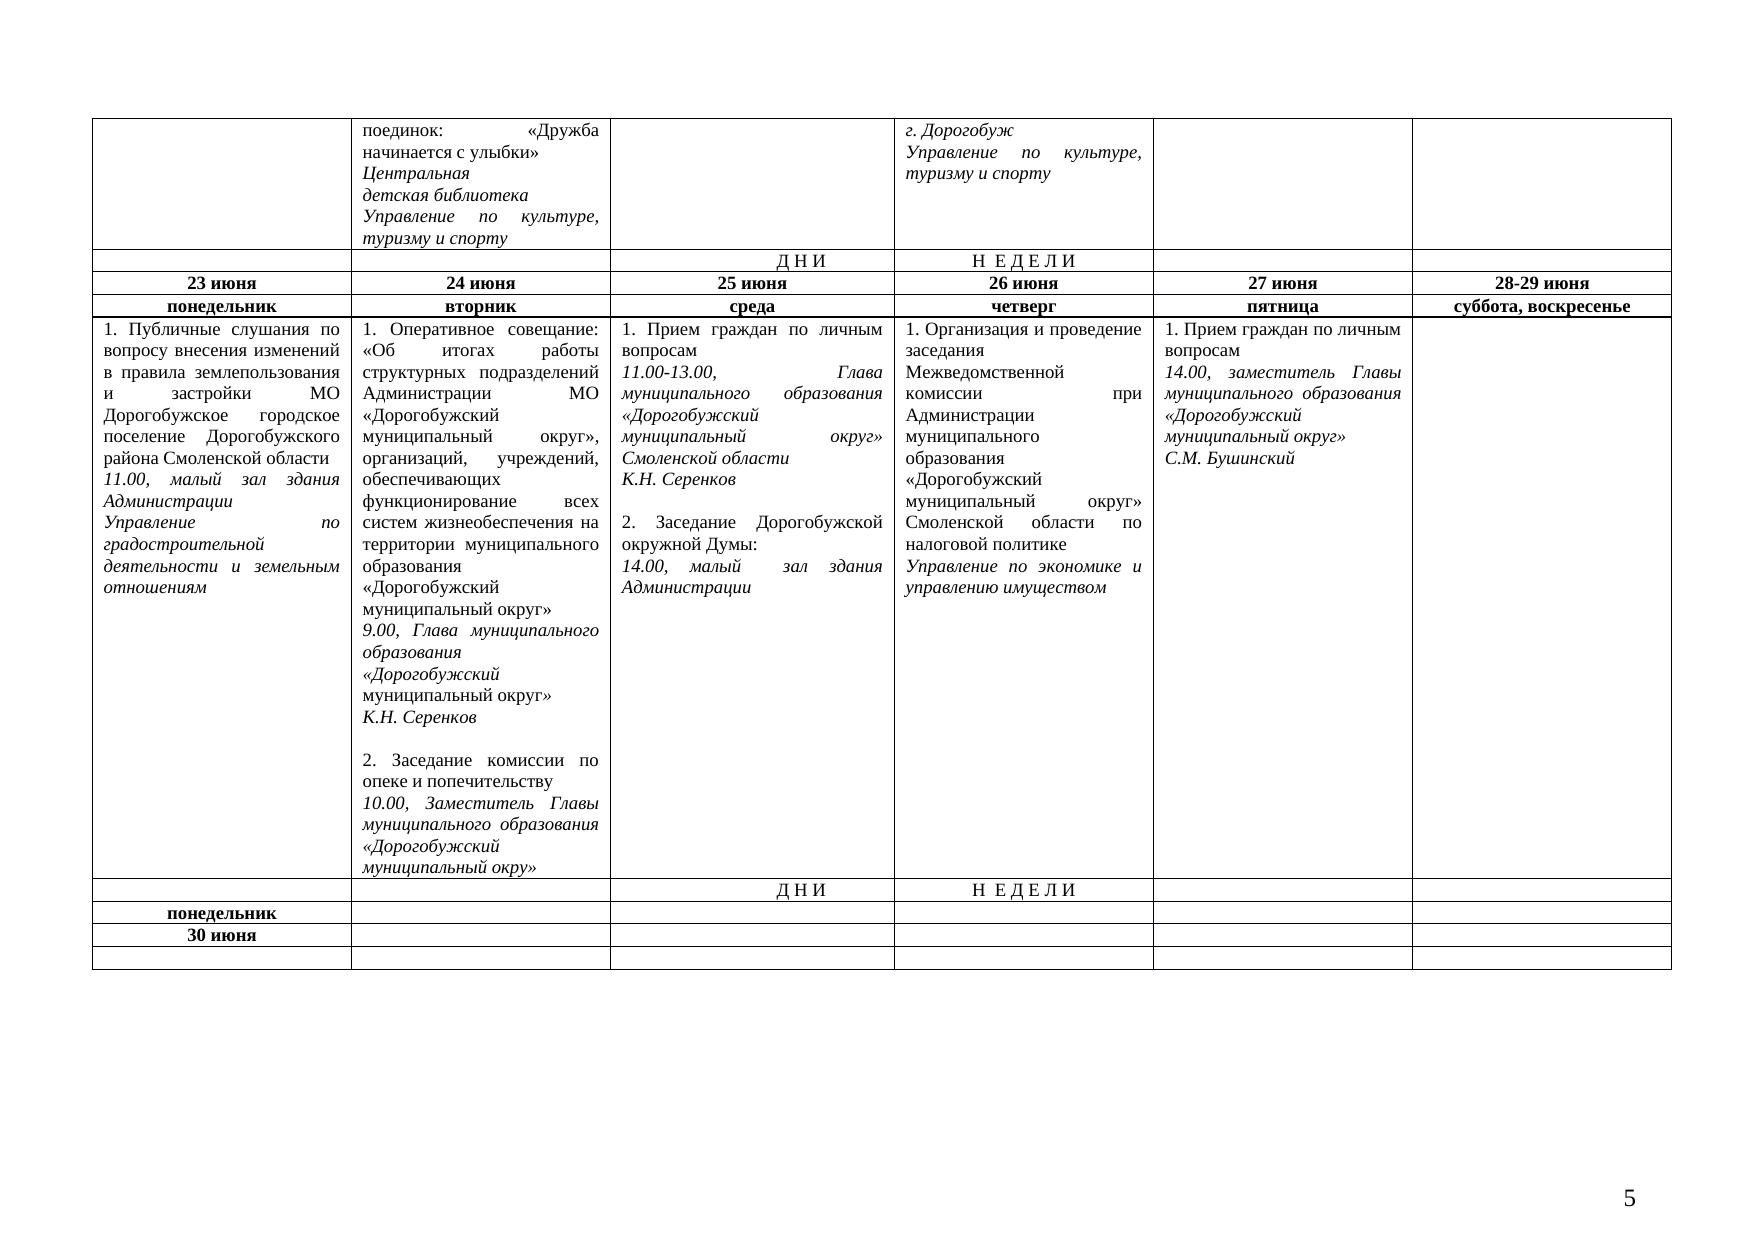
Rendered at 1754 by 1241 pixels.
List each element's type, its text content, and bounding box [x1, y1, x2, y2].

table_cell 24 июня [352, 272, 610, 294]
table_cell [1413, 318, 1671, 878]
table_cell [611, 924, 894, 946]
table_cell [1413, 947, 1671, 968]
table_cell [895, 902, 1153, 923]
table_cell [1154, 902, 1412, 923]
table_cell [1154, 947, 1412, 968]
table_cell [611, 119, 894, 248]
table_cell [1413, 924, 1671, 946]
table_cell [352, 879, 610, 901]
table_cell 27 июня [1154, 272, 1412, 294]
table_cell [93, 879, 351, 901]
table_cell 1. Публичные слушания по вопросу внесения изменений в правила землепользования и застройки МО Дорогобужское городское поселение Дорогобужского района Смоленской области 11.00, малый зал здания Администрации Управление по градостроительной деятельности и земельным отношениям [93, 318, 351, 878]
table_cell 25 июня [611, 272, 894, 294]
table_cell Д Н И [611, 879, 894, 901]
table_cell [1413, 119, 1671, 248]
table_cell [352, 924, 610, 946]
table_cell 1. Оперативное совещание: «Об итогах работы структурных подразделений Администрации МО «Дорогобужский муниципальный округ», организаций, учреждений, обеспечивающих функционирование всех систем жизнеобеспечения на территории муниципального образования «Дорогобужский муниципальный округ» 9.00, Глава муниципального образования «Дорогобужский муниципальный округ» К.Н. Серенков 2. Заседание комиссии по опеке и попечительству 10.00, Заместитель Главы муниципального образования «Дорогобужский муниципальный окру» [352, 318, 610, 878]
table_cell [93, 947, 351, 968]
table_cell 1. Прием граждан по личным вопросам 14.00, заместитель Главы муниципального образования «Дорогобужский муниципальный округ» С.М. Бушинский [1154, 318, 1412, 878]
table_cell 1. Организация и проведение заседания Межведомственной комиссии при Администрации муниципального образования «Дорогобужский муниципальный округ» Смоленской области по налоговой политике Управление по экономике и управлению имуществом [895, 318, 1153, 878]
table_cell Д Н И [611, 250, 894, 271]
table_cell [352, 250, 610, 271]
table_cell Н Е Д Е Л И [895, 250, 1153, 271]
table_cell 30 июня [93, 924, 351, 946]
table_cell [1154, 924, 1412, 946]
table_cell [1154, 879, 1412, 901]
table_cell [1413, 250, 1671, 271]
table_cell пятница [1154, 295, 1412, 316]
table_cell 26 июня [895, 272, 1153, 294]
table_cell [352, 119, 610, 248]
table_cell 1. Прием граждан по личным вопросам 11.00-13.00, Глава муниципального образования «Дорогобужский муниципальный округ» Смоленской области К.Н. Серенков 2. Заседание Дорогобужской окружной Думы: 14.00, малый зал здания Администрации [611, 318, 894, 878]
table_cell [611, 947, 894, 968]
table_cell понедельник [93, 295, 351, 316]
table_cell [1154, 250, 1412, 271]
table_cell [1154, 119, 1412, 248]
table_cell Н Е Д Е Л И [895, 879, 1153, 901]
table_cell [611, 902, 894, 923]
table_cell суббота, воскресенье [1413, 295, 1671, 316]
table_cell [93, 250, 351, 271]
table_cell 23 июня [93, 272, 351, 294]
table_cell среда [611, 295, 894, 316]
table_cell [1413, 879, 1671, 901]
table_cell вторник [352, 295, 610, 316]
table_cell понедельник [93, 902, 351, 923]
table_cell 28-29 июня [1413, 272, 1671, 294]
table_cell [352, 947, 610, 968]
table_cell [1413, 902, 1671, 923]
table_cell [895, 924, 1153, 946]
table_cell четверг [895, 295, 1153, 316]
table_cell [93, 119, 351, 248]
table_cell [895, 119, 1153, 248]
table_cell [352, 902, 610, 923]
table_cell [895, 947, 1153, 968]
